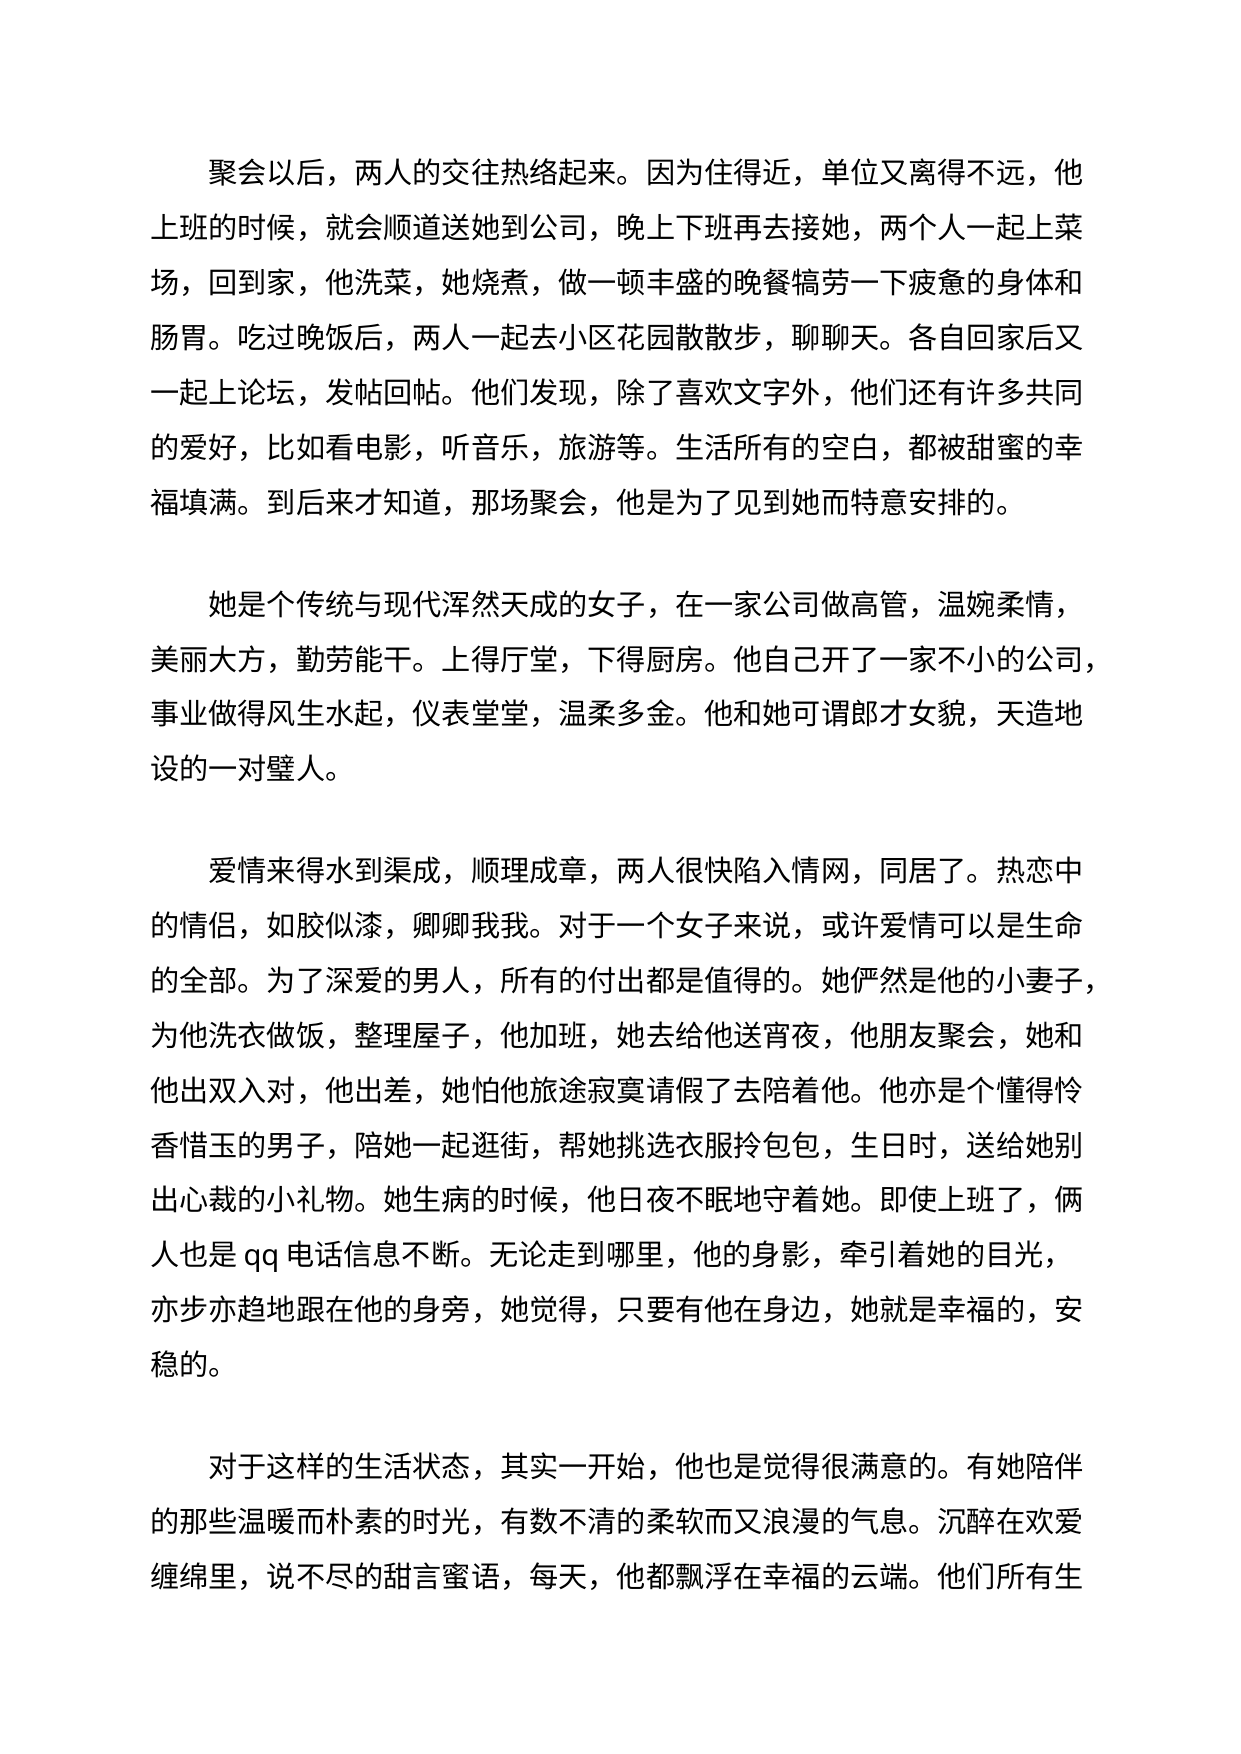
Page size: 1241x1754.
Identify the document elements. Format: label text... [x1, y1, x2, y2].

text 她是个传统与现代浑然天成的女子，在一家公司做高管，温婉柔情，美丽大方，勤劳能干。上得厅堂，下得厨房。他自己开了一家不小的公司，事业做得风生水起，仪表堂堂，温柔多金。他和她可谓郎才女貌，天造地设的一对璧人。 [150, 581, 1090, 788]
text 爱情来得水到渠成，顺理成章，两人很快陷入情网，同居了。热恋中的情侣，如胶似漆，卿卿我我。对于一个女子来说，或许爱情可以是生命的全部。为了深爱的男人，所有的付出都是值得的。她俨然是他的小妻子，为他洗衣做饭，整理屋子，他加班，她去给他送宵夜，他朋友聚会，她和他出双入对，他出差，她怕他旅途寂寞请假了去陪着他。他亦是个懂得怜香惜玉的男子，陪她一起逛街，帮她挑选衣服拎包包，生日时，送给她别出心裁的小礼物。她生病的时候，他日夜不眠地守着她。即使上班了，俩人也是qq电话信息不断。无论走到哪里，他的身影，牵引着她的目光，亦步亦趋地跟在他的身旁，她觉得，只要有他在身边，她就是幸福的，安稳的。 [150, 848, 1090, 1384]
text 聚会以后，两人的交往热络起来。因为住得近，单位又离得不远，他上班的时候，就会顺道送她到公司，晚上下班再去接她，两个人一起上菜场，回到家，他洗菜，她烧煮，做一顿丰盛的晚餐犒劳一下疲惫的身体和肠胃。吃过晚饭后，两人一起去小区花园散散步，聊聊天。各自回家后又一起上论坛，发帖回帖。他们发现，除了喜欢文字外，他们还有许多共同的爱好，比如看电影，听音乐，旅游等。生活所有的空白，都被甜蜜的幸福填满。到后来才知道，那场聚会，他是为了见到她而特意安排的。 [150, 150, 1090, 522]
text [150, 1443, 1090, 1596]
